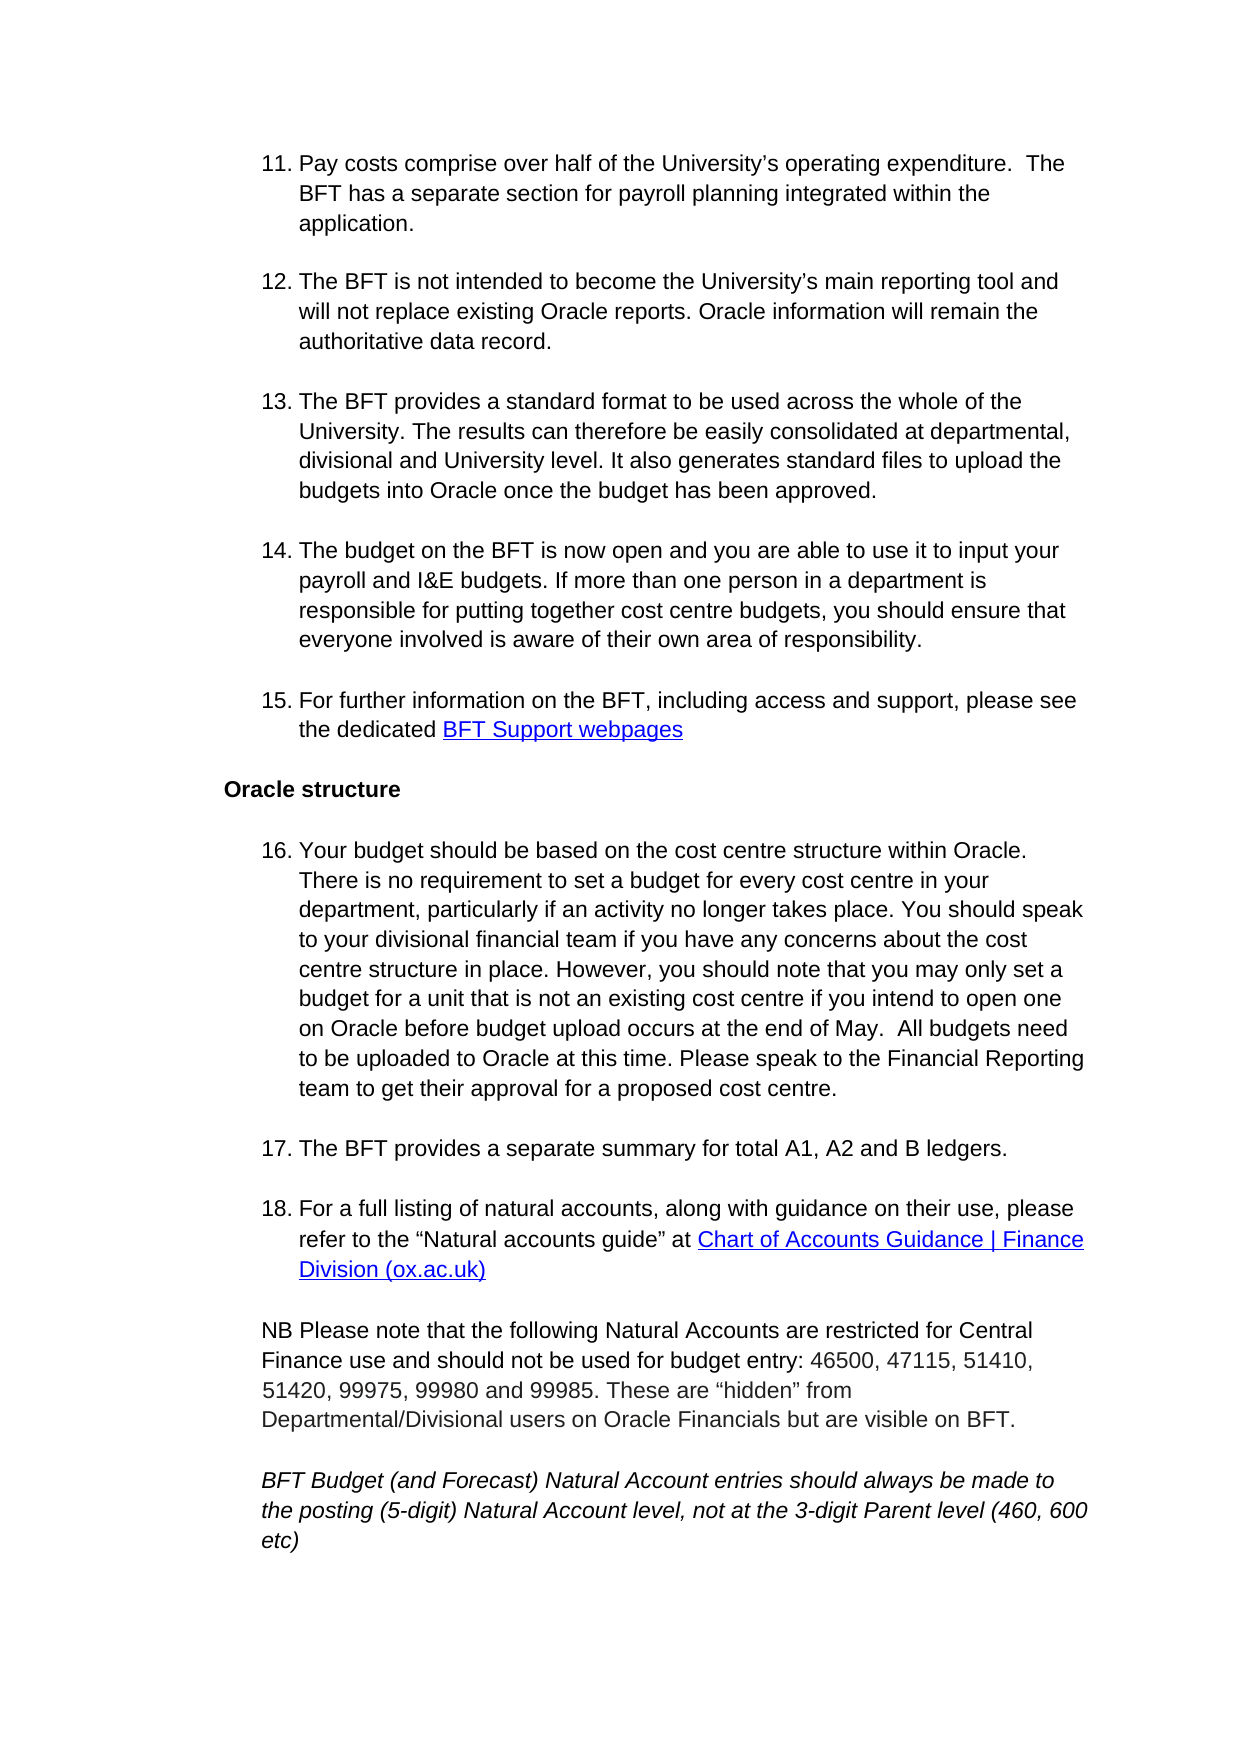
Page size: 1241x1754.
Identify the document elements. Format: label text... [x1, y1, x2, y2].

text Finance use and should not be used for budget entry: 46500, 47115, 51410, 51420, 99975, 99980 and 99985. These are “hidden” from [261, 1347, 1090, 1403]
list The BFT is not intended to become the University’s main reporting tool and will not replace existing Oracle reports. Oracle information will remain the authoritative data record. [261, 268, 1090, 354]
text Departmental/Divisional users on Oracle Financials but are visible on BFT. [261, 1406, 1090, 1433]
text BFT Budget (and Forecast) Natural Account entries should always be made to the posting (5-digit) Natural Account level, not at the 3-digit Parent level (460, 600 etc) [261, 1467, 1090, 1553]
list Your budget should be based on the cost centre structure within Oracle. There is no requirement to set a budget for every cost centre in your department, particularly if an activity no longer takes place. You should speak to your divisional financial team if you have any concerns about the cost centre structure in place. However, you should note that you may only set a budget for a unit that is not an existing cost centre if you intend to open one on Oracle before budget upload occurs at the end of May. All budgets need to be uploaded to Oracle at this time. Please speak to the Financial Reporting team to get their approval for a proposed cost centre. [261, 837, 1090, 1101]
list The budget on the BFT is now open and you are able to use it to input your payroll and I&E budgets. If more than one person in a department is responsible for putting together cost centre budgets, you should ensure that everyone involved is aware of their own area of responsibility. [261, 537, 1090, 653]
list For a full listing of natural accounts, along with guidance on their use, please refer to the “Natural accounts guide” at Chart of Accounts Guidance | Finance Division (ox.ac.uk) [261, 1195, 1090, 1283]
subtitle Oracle structure [223, 776, 1090, 803]
list Pay costs comprise over half of the University’s operating expenditure. The BFT has a separate section for payroll planning integrated within the application. [261, 150, 1090, 236]
list The BFT provides a standard format to be used across the whole of the University. The results can therefore be easily consolidated at departmental, divisional and University level. It also generates standard files to upload the budgets into Oracle once the budget has been approved. [261, 388, 1090, 503]
list For further information on the BFT, including access and support, please see the dedicated BFT Support webpages [261, 687, 1090, 743]
text NB Please note that the following Natural Accounts are restricted for Central [261, 1317, 1090, 1344]
list The BFT provides a separate summary for total A1, A2 and B ledgers. [261, 1135, 1090, 1161]
